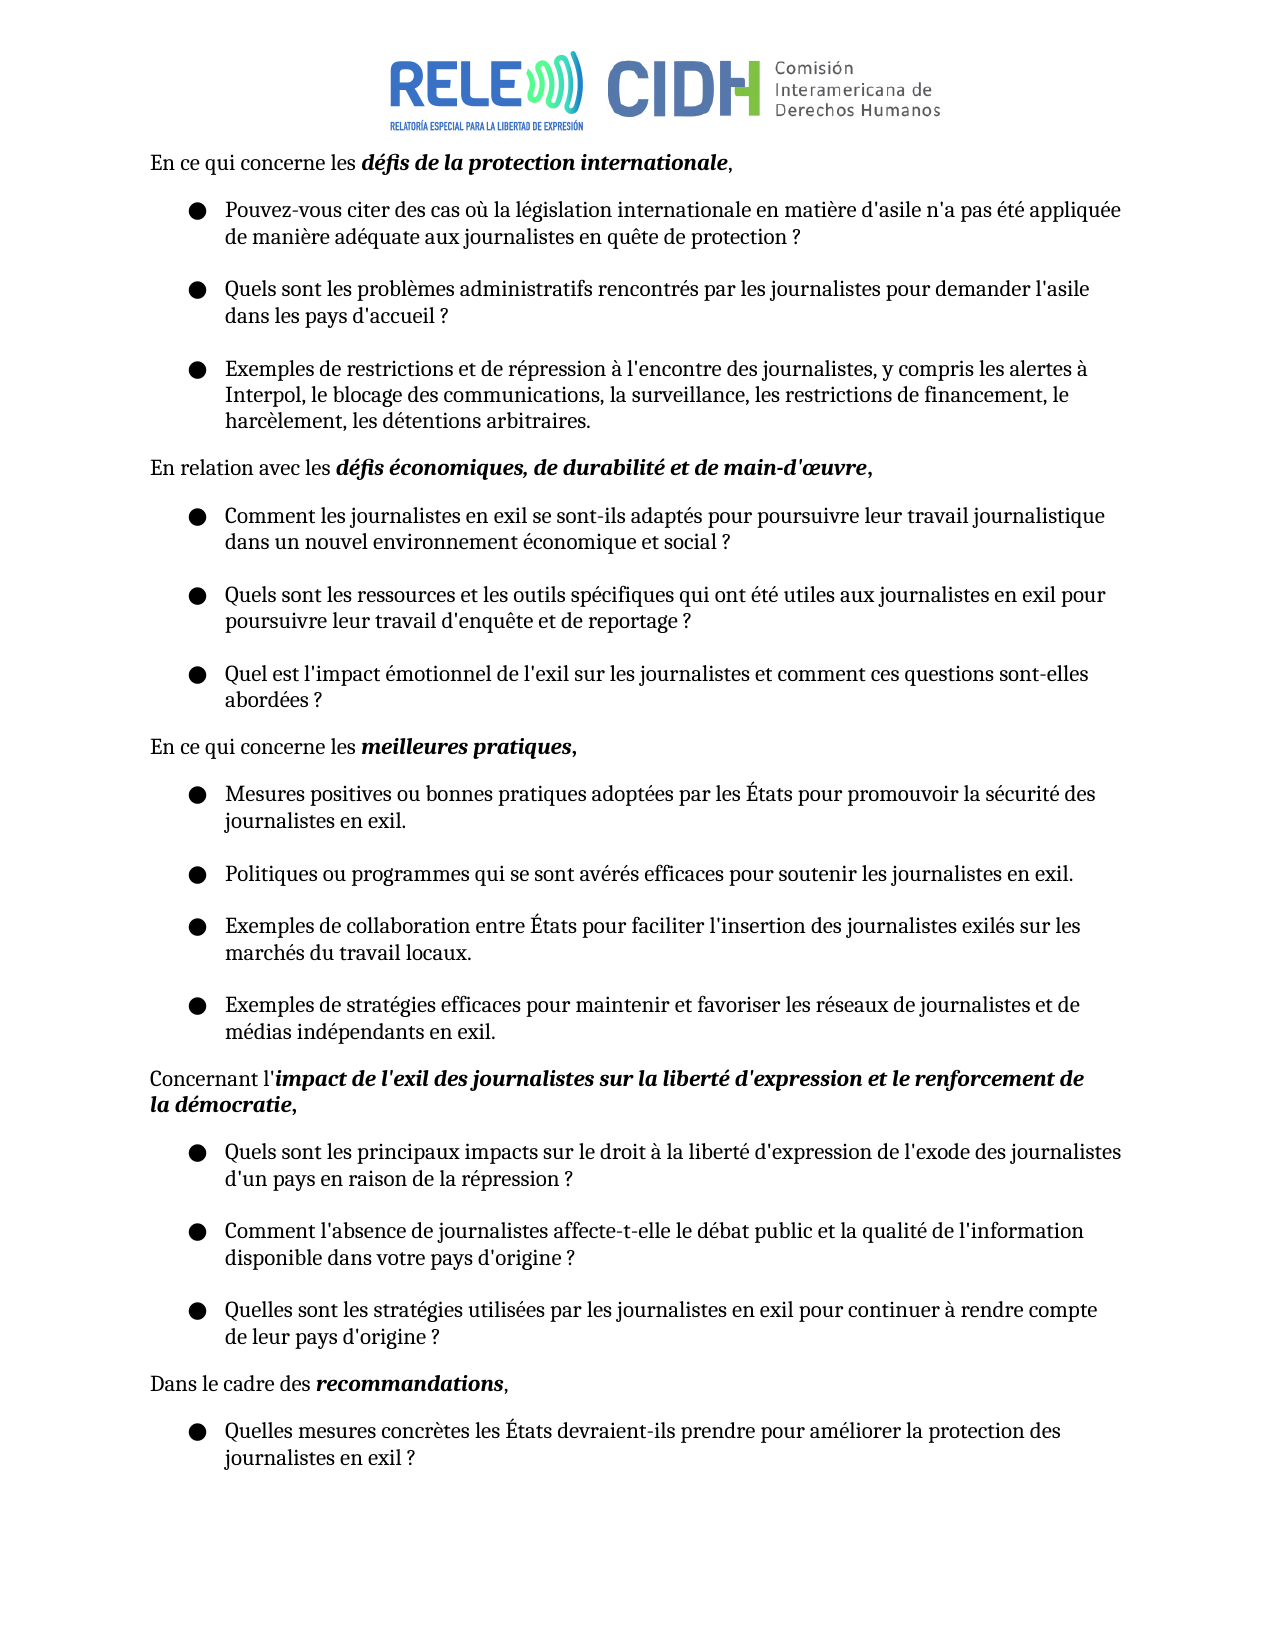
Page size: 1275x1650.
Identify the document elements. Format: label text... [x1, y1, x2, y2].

text Concernant l'impact de l'exil des journalistes sur la liberté d'expression et le renforcement de la démocratie, [150, 1066, 1104, 1118]
list Comment l'absence de journalistes affecte-t-elle le débat public et la qualité de l'information disponible dans votre pays d'origine ? [187, 1218, 1125, 1271]
list Exemples de stratégies efficaces pour maintenir et favoriser les réseaux de journalistes et de médias indépendants en exil. [187, 992, 1125, 1045]
text En relation avec les défis économiques, de durabilité et de main-d'œuvre, [150, 455, 1104, 482]
text Dans le cadre des recommandations, [150, 1371, 1104, 1397]
picture [363, 45, 946, 140]
text En ce qui concerne les défis de la protection internationale, [150, 150, 1104, 176]
list Quel est l'impact émotionnel de l'exil sur les journalistes et comment ces questions sont-elles abordées ? [187, 661, 1125, 713]
list Politiques ou programmes qui se sont avérés efficaces pour soutenir les journalistes en exil. [187, 860, 1125, 887]
list Pouvez-vous citer des cas où la législation internationale en matière d'asile n'a pas été appliquée de manière adéquate aux journalistes en quête de protection ? [187, 197, 1125, 276]
list Quelles sont les stratégies utilisées par les journalistes en exil pour continuer à rendre compte de leur pays d'origine ? [187, 1297, 1125, 1350]
list Exemples de collaboration entre États pour faciliter l'insertion des journalistes exilés sur les marchés du travail locaux. [187, 913, 1125, 966]
text En ce qui concerne les meilleures pratiques, [150, 734, 1104, 760]
list Quelles mesures concrètes les États devraient-ils prendre pour améliorer la protection des journalistes en exil ? [187, 1418, 1125, 1471]
list Mesures positives ou bonnes pratiques adoptées par les États pour promouvoir la sécurité des journalistes en exil. [187, 781, 1125, 834]
list Quels sont les problèmes administratifs rencontrés par les journalistes pour demander l'asile dans les pays d'accueil ? [187, 276, 1125, 355]
list Quels sont les principaux impacts sur le droit à la liberté d'expression de l'exode des journalistes d'un pays en raison de la répression ? [187, 1139, 1125, 1192]
list Quels sont les ressources et les outils spécifiques qui ont été utiles aux journalistes en exil pour poursuivre leur travail d'enquête et de reportage ? [187, 581, 1125, 634]
list Comment les journalistes en exil se sont-ils adaptés pour poursuivre leur travail journalistique dans un nouvel environnement économique et social ? [187, 502, 1125, 581]
list Exemples de restrictions et de répression à l'encontre des journalistes, y compris les alertes à Interpol, le blocage des communications, la surveillance, les restrictions de financement, le harcèlement, les détentions arbitraires. [187, 355, 1125, 434]
